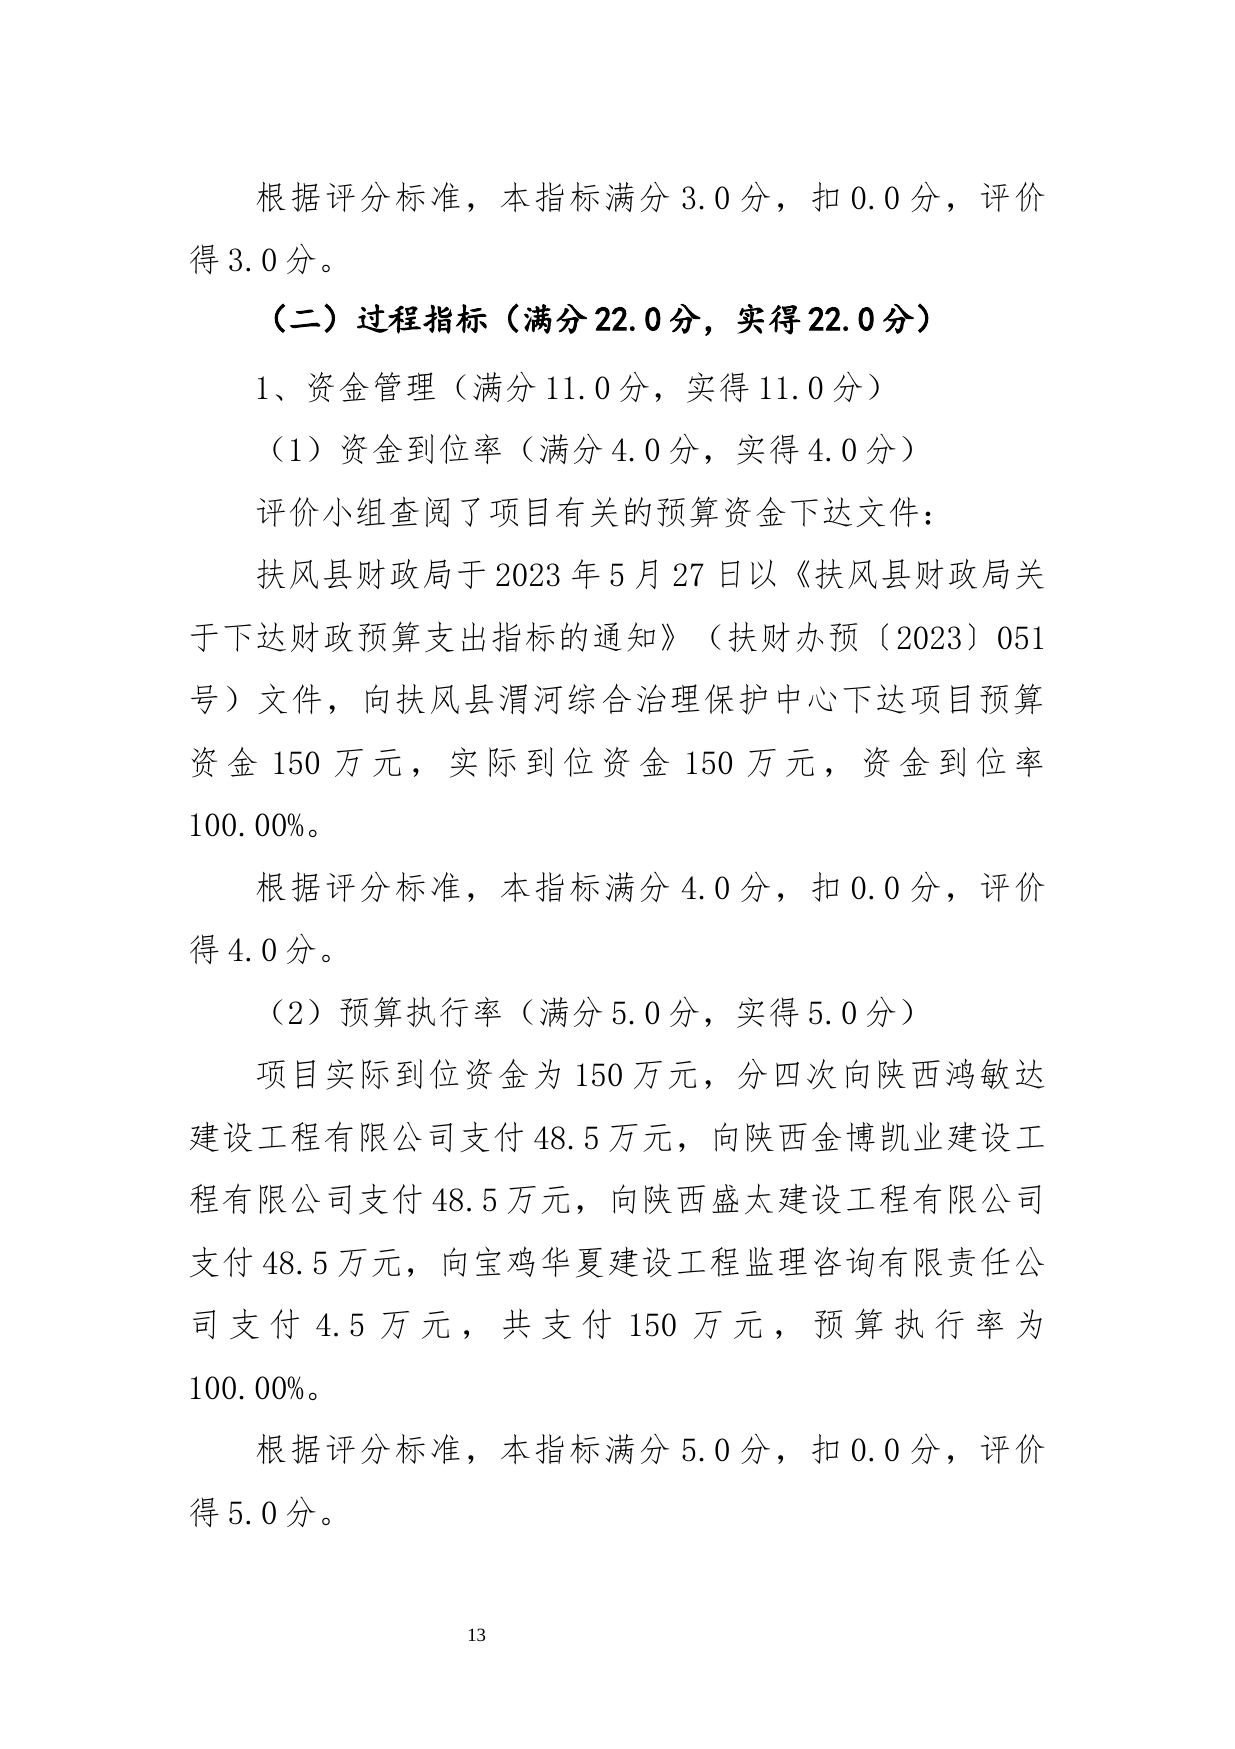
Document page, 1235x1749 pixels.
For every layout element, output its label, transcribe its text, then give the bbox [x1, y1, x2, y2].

text 评价小组查阅了项目有关的预算资金下达文件： [187, 474, 1047, 537]
text 根据评分标准，本指标满分4.0分，扣0.0分，评价得4.0分。 [187, 849, 1047, 974]
text 根据评分标准，本指标满分3.0分，扣0.0分，评价得3.0分。 [187, 159, 1047, 284]
text 项目实际到位资金为150万元，分四次向陕西鸿敏达建设工程有限公司支付48.5万元，向陕西金博凯业建设工程有限公司支付48.5万元，向陕西盛太建设工程有限公司支付48.5万元，向宝鸡华夏建设工程监理咨询有限责任公司支付4.5万元，共支付150万元，预算执行率为100.00%。 [187, 1037, 1047, 1412]
text （1）资金到位率（满分4.0分，实得4.0分） [187, 412, 1047, 474]
text 根据评分标准，本指标满分5.0分，扣0.0分，评价得5.0分。 [187, 1412, 1047, 1537]
text （2）预算执行率（满分5.0分，实得5.0分） [187, 974, 1047, 1037]
text 扶风县财政局于2023年5月27日以《扶风县财政局关于下达财政预算支出指标的通知》（扶财办预〔2023〕051号）文件，向扶风县渭河综合治理保护中心下达项目预算资金150万元，实际到位资金150万元，资金到位率100.00%。 [187, 537, 1047, 849]
text （二）过程指标（满分22.0分，实得22.0分） [187, 284, 1047, 349]
text 1、资金管理（满分11.0分，实得11.0分） [187, 349, 1047, 412]
